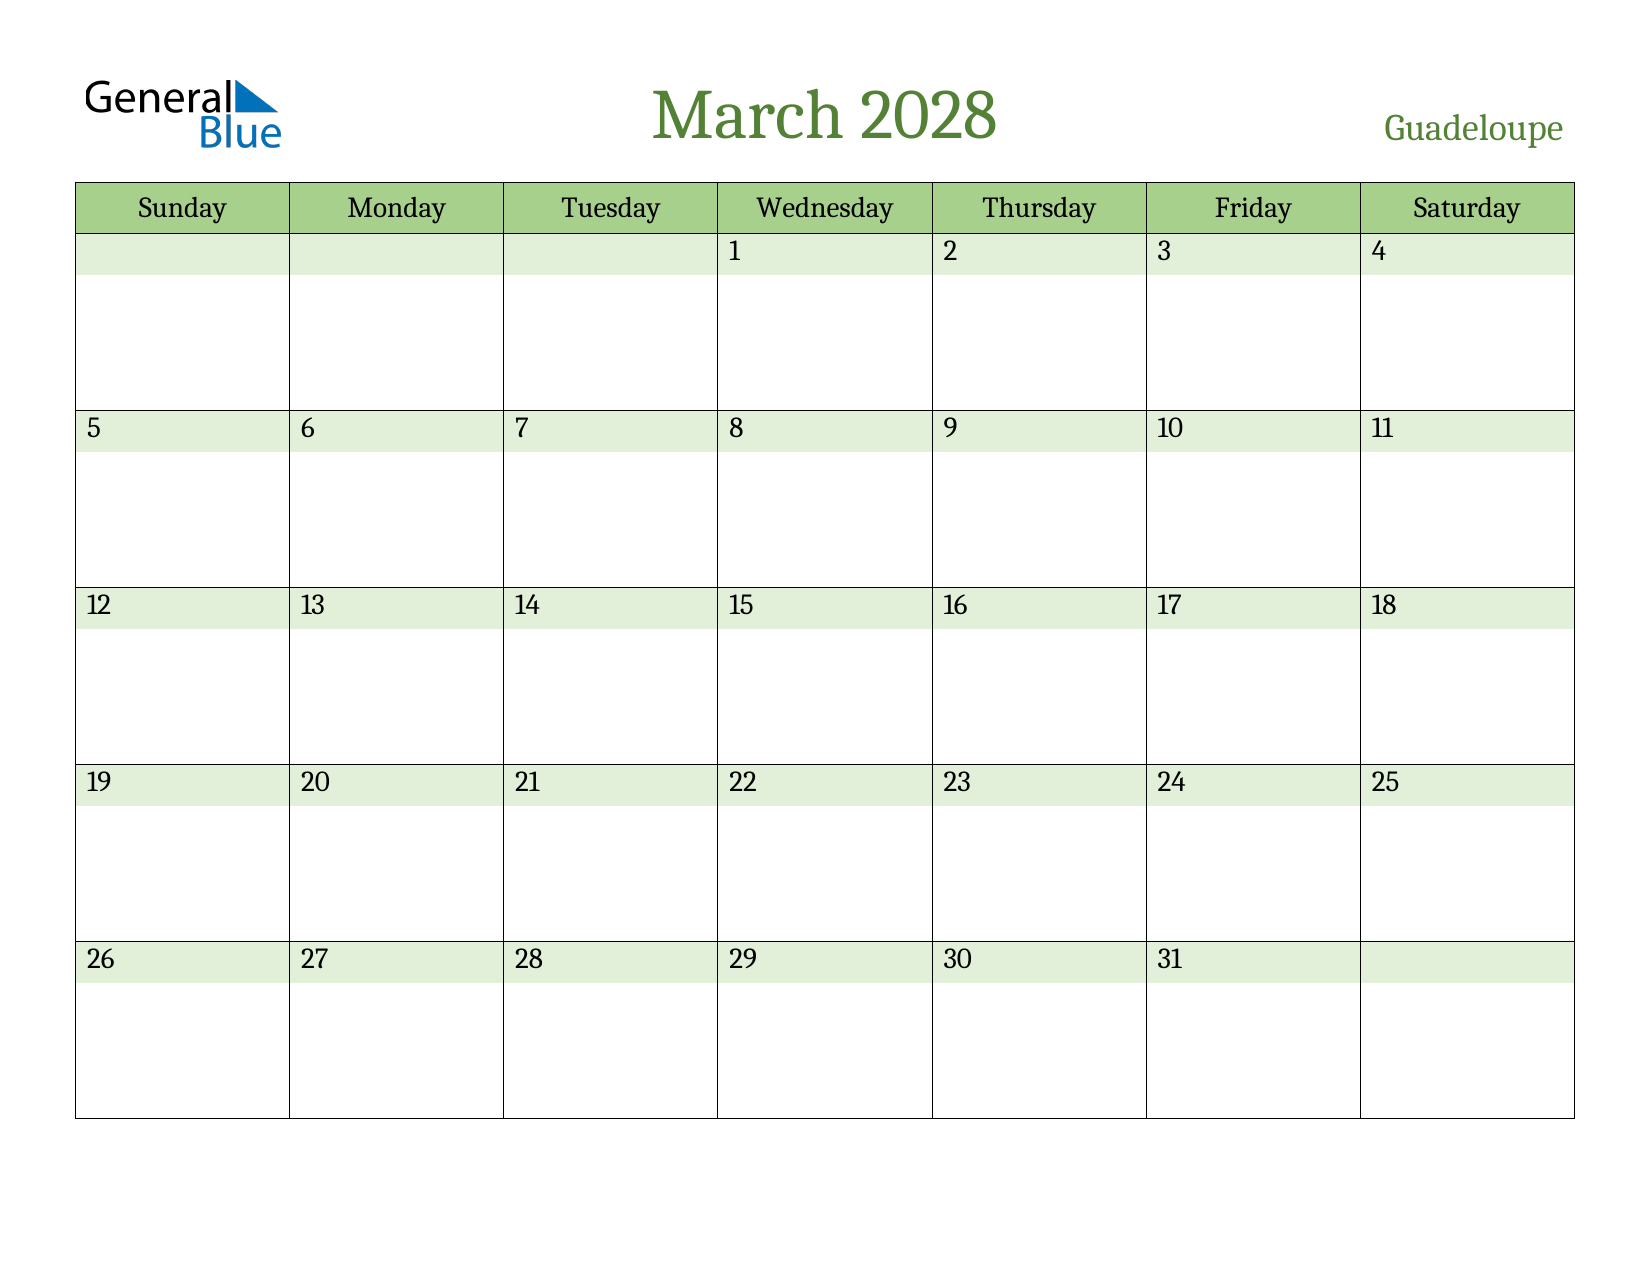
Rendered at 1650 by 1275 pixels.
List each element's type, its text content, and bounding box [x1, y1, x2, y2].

table_cell [1361, 452, 1574, 587]
table_cell [504, 806, 717, 941]
table_cell [933, 629, 1146, 764]
table_cell 18 [1361, 588, 1574, 629]
table_cell 11 [1361, 411, 1574, 452]
table_cell Sunday [76, 183, 289, 233]
table_cell 16 [933, 588, 1146, 629]
table_cell 2 [933, 234, 1146, 275]
table_cell [290, 806, 503, 941]
table_cell 14 [504, 588, 717, 629]
table_cell [290, 275, 503, 410]
table_cell Thursday [933, 183, 1146, 233]
table_cell [1361, 983, 1574, 1118]
table_cell 31 [1147, 942, 1360, 983]
table_cell [290, 629, 503, 764]
table_cell [1147, 629, 1360, 764]
table_cell [504, 629, 717, 764]
table_cell [1147, 983, 1360, 1118]
table_cell 8 [718, 411, 932, 452]
table_cell 24 [1147, 765, 1360, 806]
table_cell [933, 806, 1146, 941]
table_cell [933, 452, 1146, 587]
table_cell 23 [933, 765, 1146, 806]
table_cell 22 [718, 765, 932, 806]
table_cell 3 [1147, 234, 1360, 275]
table_cell [718, 452, 932, 587]
table_cell [1361, 629, 1574, 764]
table_cell Friday [1147, 183, 1360, 233]
table_cell 26 [76, 942, 289, 983]
table_cell [504, 275, 717, 410]
table_cell [504, 234, 717, 275]
table_cell 9 [933, 411, 1146, 452]
table_cell [933, 275, 1146, 410]
table_header March 2028 [504, 75, 1146, 182]
table_cell [76, 452, 289, 587]
table_cell [1361, 275, 1574, 410]
table_cell 27 [290, 942, 503, 983]
table_cell [290, 452, 503, 587]
table_cell [76, 275, 289, 410]
table_header Guadeloupe [1146, 75, 1574, 182]
table_cell [76, 629, 289, 764]
table_cell 28 [504, 942, 717, 983]
table_header [76, 75, 503, 182]
table_cell 7 [504, 411, 717, 452]
table_cell 15 [718, 588, 932, 629]
table_cell [1361, 806, 1574, 941]
table_cell 19 [76, 765, 289, 806]
table_cell 5 [76, 411, 289, 452]
table_cell [290, 234, 503, 275]
picture [86, 80, 281, 148]
table_cell 21 [504, 765, 717, 806]
table_cell [718, 983, 932, 1118]
table_cell [1147, 452, 1360, 587]
table_cell 20 [290, 765, 503, 806]
table_cell Tuesday [504, 183, 717, 233]
table_cell 13 [290, 588, 503, 629]
table_cell [504, 452, 717, 587]
table_cell 10 [1147, 411, 1360, 452]
table_cell [1361, 942, 1574, 983]
table_cell 29 [718, 942, 932, 983]
table_cell [76, 983, 289, 1118]
table_cell [76, 806, 289, 941]
table_cell [1147, 275, 1360, 410]
table_cell 17 [1147, 588, 1360, 629]
table_cell Monday [290, 183, 503, 233]
table_cell [933, 983, 1146, 1118]
table_cell 30 [933, 942, 1146, 983]
table_cell [76, 234, 289, 275]
table_cell 6 [290, 411, 503, 452]
table_cell [718, 275, 932, 410]
table_cell [718, 806, 932, 941]
table_cell 4 [1361, 234, 1574, 275]
table_cell 1 [718, 234, 932, 275]
table_cell [290, 983, 503, 1118]
table_cell Wednesday [718, 183, 932, 233]
table_cell Saturday [1361, 183, 1574, 233]
table_cell [1147, 806, 1360, 941]
table_cell 25 [1361, 765, 1574, 806]
table_cell 12 [76, 588, 289, 629]
table_cell [504, 983, 717, 1118]
table_cell [718, 629, 932, 764]
